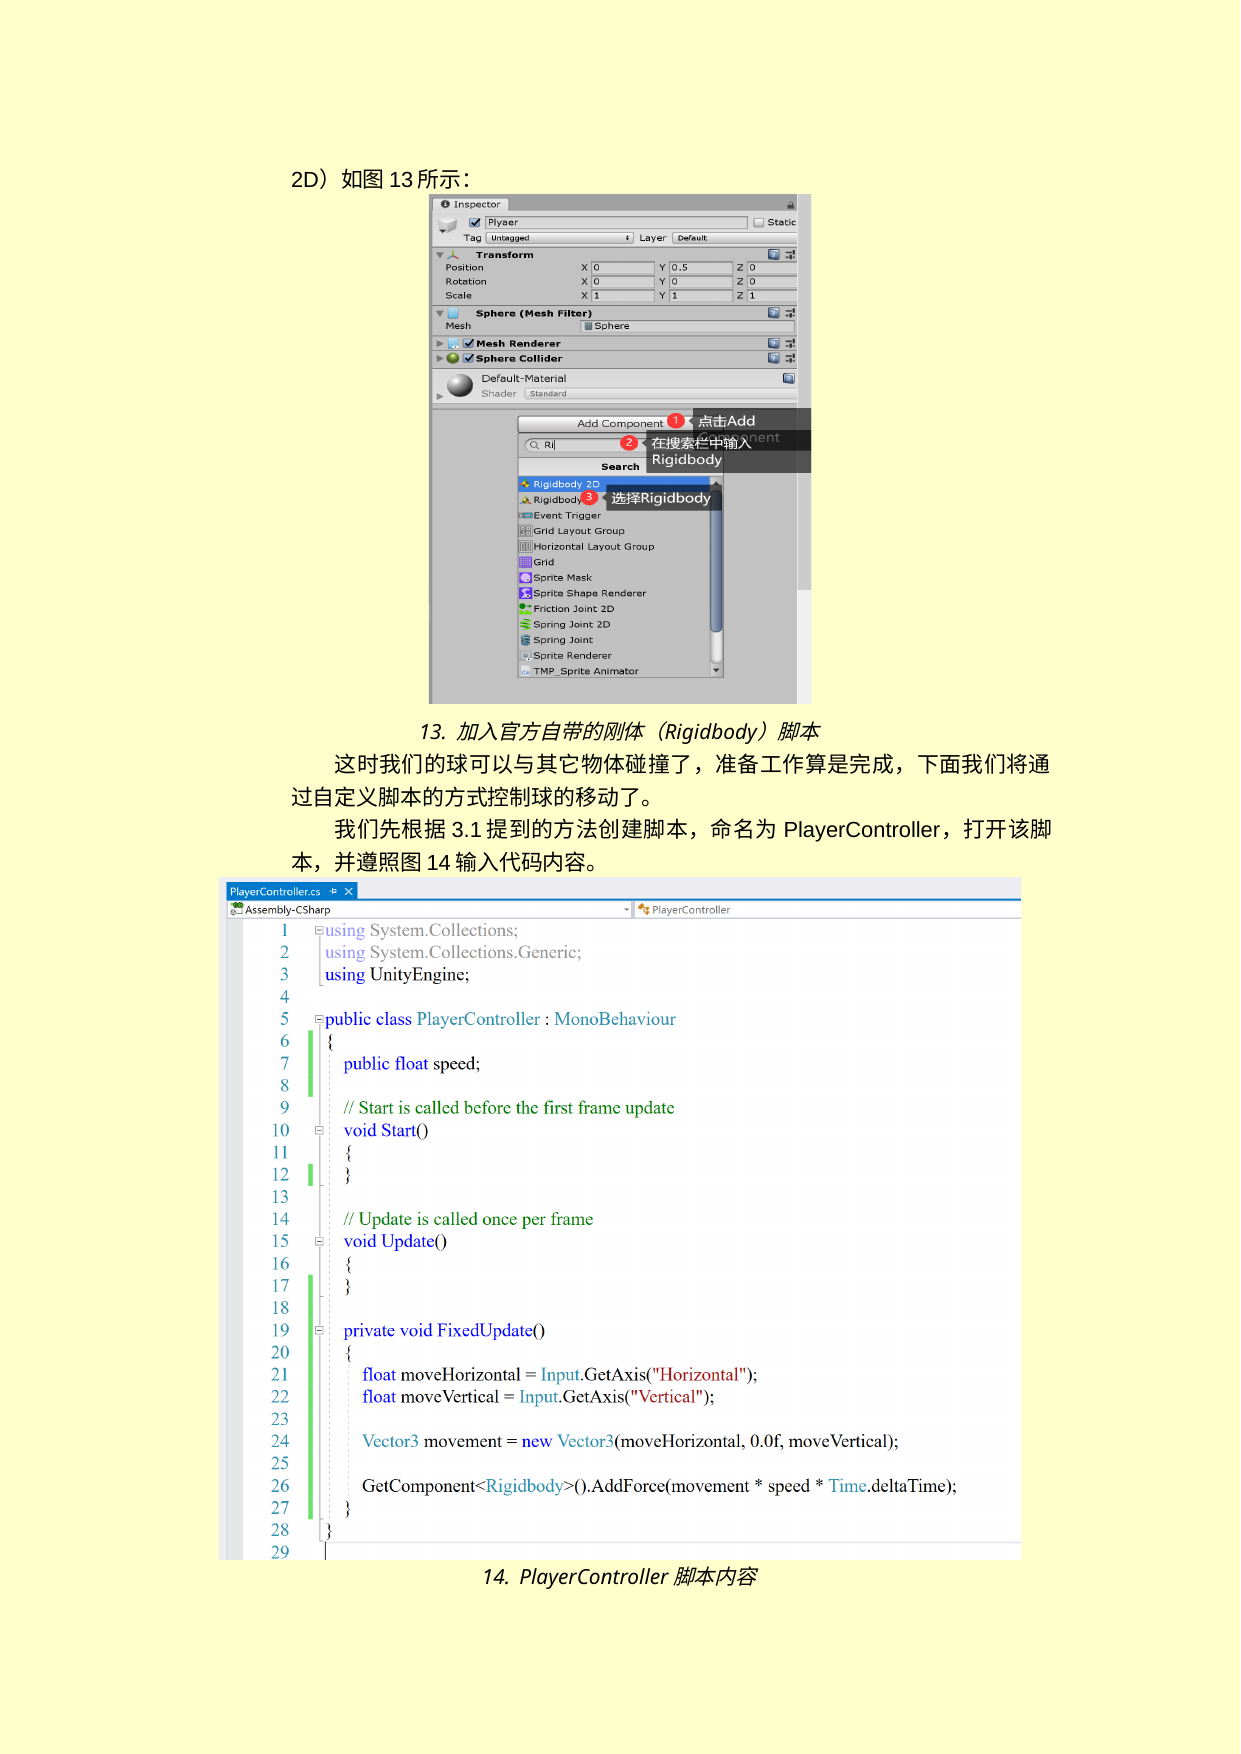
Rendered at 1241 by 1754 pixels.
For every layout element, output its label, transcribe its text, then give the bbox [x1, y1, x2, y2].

list 加入官方自带的刚体（Rigidbody）脚本 [187, 714, 1053, 747]
list 这时我们的球可以与其它物体碰撞了，准备工作算是完成，下面我们将通过自定义脚本的方式控制球的移动了。 [291, 747, 1053, 812]
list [291, 162, 1053, 194]
list PlayerController脚本内容 [187, 1559, 1053, 1592]
list 我们先根据3.1提到的方法创建脚本，命名为PlayerController，打开该脚本，并遵照图14输入代码内容。 [291, 812, 1053, 877]
picture [219, 877, 1022, 1560]
picture [428, 194, 812, 704]
